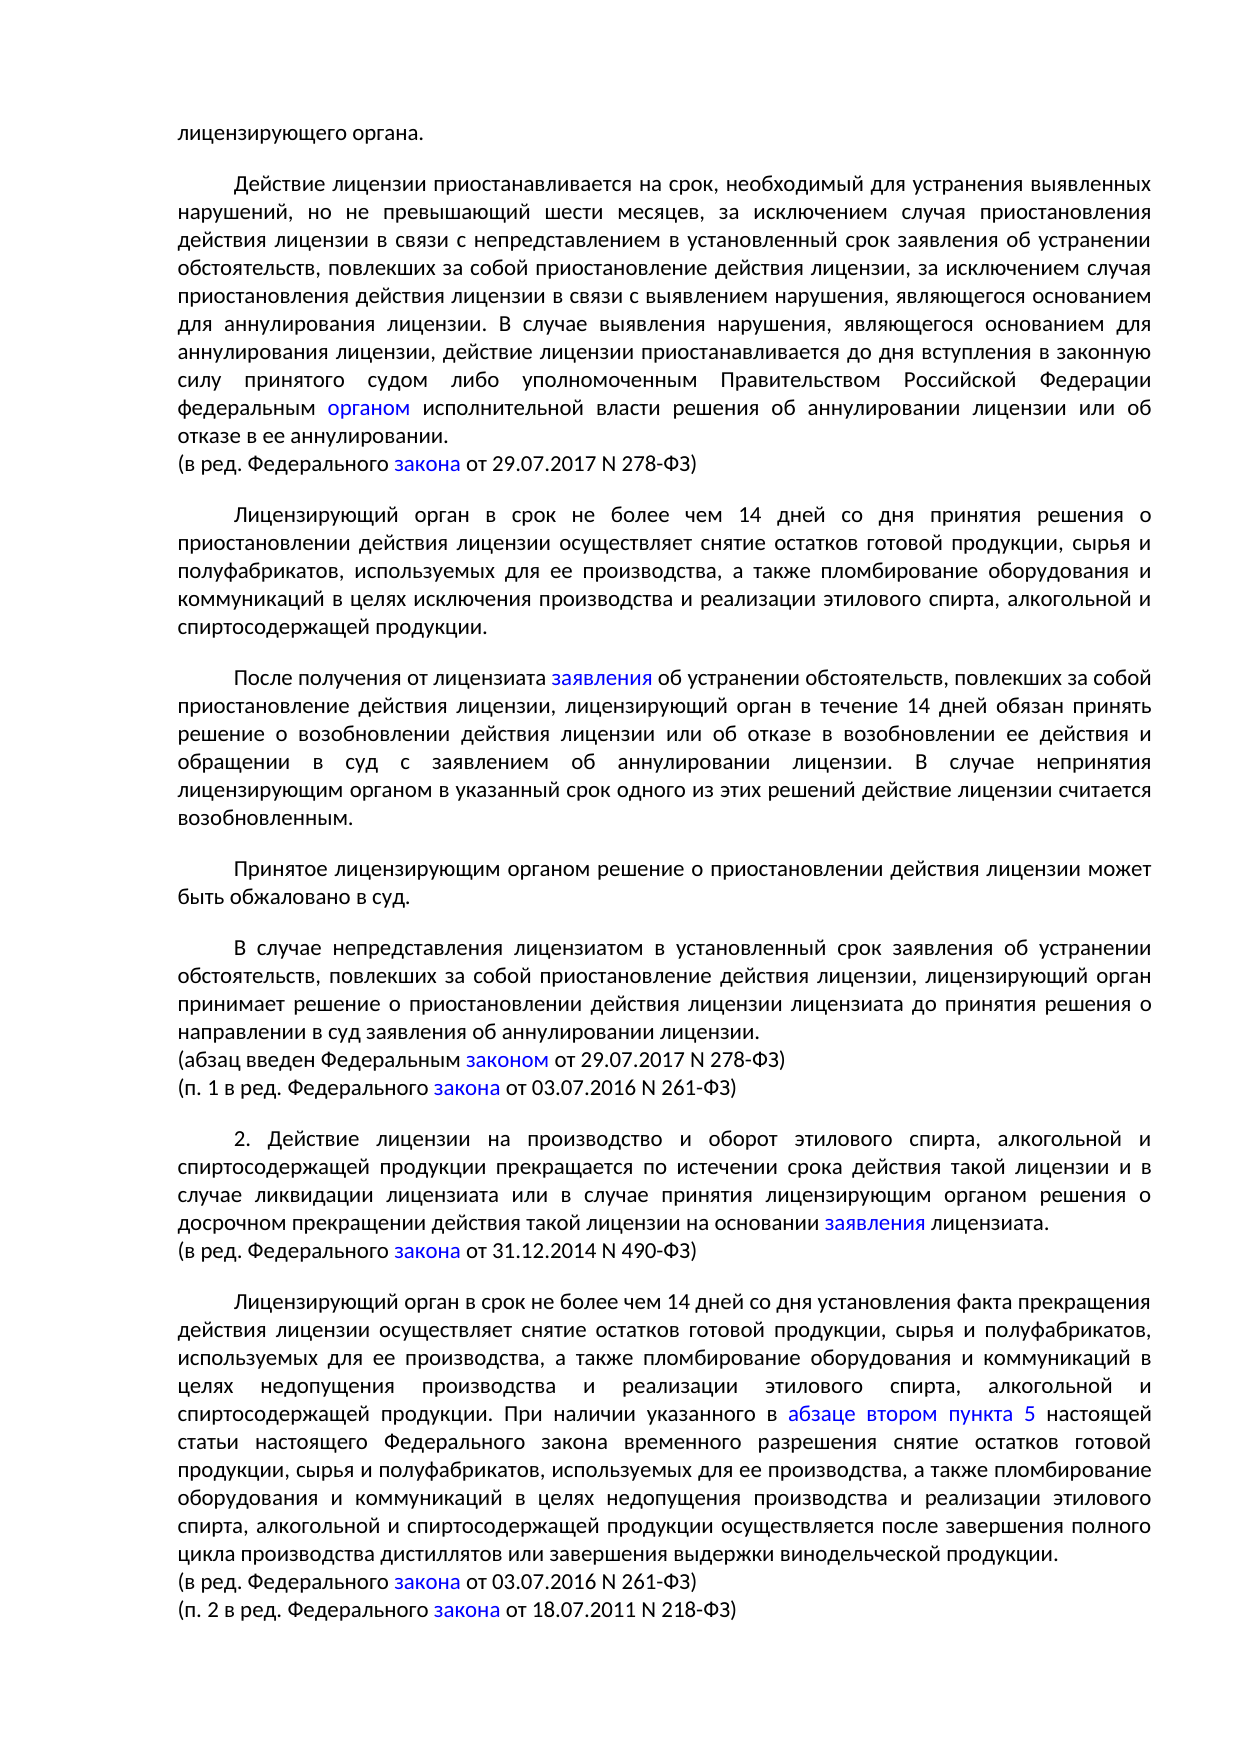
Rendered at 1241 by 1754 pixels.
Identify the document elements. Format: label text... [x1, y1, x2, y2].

text (в ред. Федерального закона от 31.12.2014 N 490-ФЗ) [177, 1236, 1152, 1264]
text В случае непредставления лицензиатом в установленный срок заявления об устранении обстоятельств, повлекших за собой приостановление действия лицензии, лицензирующий орган принимает решение о приостановлении действия лицензии лицензиата до принятия решения о направлении в суд заявления об аннулировании лицензии. [177, 933, 1152, 1045]
text (п. 2 в ред. Федерального закона от 18.07.2011 N 218-ФЗ) [177, 1596, 1152, 1623]
text Действие лицензии приостанавливается на срок, необходимый для устранения выявленных нарушений, но не превышающий шести месяцев, за исключением случая приостановления действия лицензии в связи с непредставлением в установленный срок заявления об устранении обстоятельств, повлекших за собой приостановление действия лицензии, за исключением случая приостановления действия лицензии в связи с выявлением нарушения, являющегося основанием для аннулирования лицензии. В случае выявления нарушения, являющегося основанием для аннулирования лицензии, действие лицензии приостанавливается до дня вступления в законную силу принятого судом либо уполномоченным Правительством Российской Федерации федеральным органом исполнительной власти решения об аннулировании лицензии или об отказе в ее аннулировании. [177, 169, 1152, 449]
text Принятое лицензирующим органом решение о приостановлении действия лицензии может быть обжаловано в суд. [177, 854, 1152, 910]
text (в ред. Федерального закона от 29.07.2017 N 278-ФЗ) [177, 449, 1152, 477]
text (абзац введен Федеральным законом от 29.07.2017 N 278-ФЗ) [177, 1045, 1152, 1073]
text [177, 118, 1152, 146]
text 2. Действие лицензии на производство и оборот этилового спирта, алкогольной и спиртосодержащей продукции прекращается по истечении срока действия такой лицензии и в случае ликвидации лицензиата или в случае принятия лицензирующим органом решения о досрочном прекращении действия такой лицензии на основании заявления лицензиата. [177, 1124, 1152, 1236]
text (п. 1 в ред. Федерального закона от 03.07.2016 N 261-ФЗ) [177, 1073, 1152, 1101]
text Лицензирующий орган в срок не более чем 14 дней со дня установления факта прекращения действия лицензии осуществляет снятие остатков готовой продукции, сырья и полуфабрикатов, используемых для ее производства, а также пломбирование оборудования и коммуникаций в целях недопущения производства и реализации этилового спирта, алкогольной и спиртосодержащей продукции. При наличии указанного в абзаце втором пункта 5 настоящей статьи настоящего Федерального закона временного разрешения снятие остатков готовой продукции, сырья и полуфабрикатов, используемых для ее производства, а также пломбирование оборудования и коммуникаций в целях недопущения производства и реализации этилового спирта, алкогольной и спиртосодержащей продукции осуществляется после завершения полного цикла производства дистиллятов или завершения выдержки винодельческой продукции. [177, 1287, 1152, 1567]
text После получения от лицензиата заявления об устранении обстоятельств, повлекших за собой приостановление действия лицензии, лицензирующий орган в течение 14 дней обязан принять решение о возобновлении действия лицензии или об отказе в возобновлении ее действия и обращении в суд с заявлением об аннулировании лицензии. В случае непринятия лицензирующим органом в указанный срок одного из этих решений действие лицензии считается возобновленным. [177, 663, 1152, 831]
text Лицензирующий орган в срок не более чем 14 дней со дня принятия решения о приостановлении действия лицензии осуществляет снятие остатков готовой продукции, сырья и полуфабрикатов, используемых для ее производства, а также пломбирование оборудования и коммуникаций в целях исключения производства и реализации этилового спирта, алкогольной и спиртосодержащей продукции. [177, 500, 1152, 640]
text (в ред. Федерального закона от 03.07.2016 N 261-ФЗ) [177, 1567, 1152, 1596]
